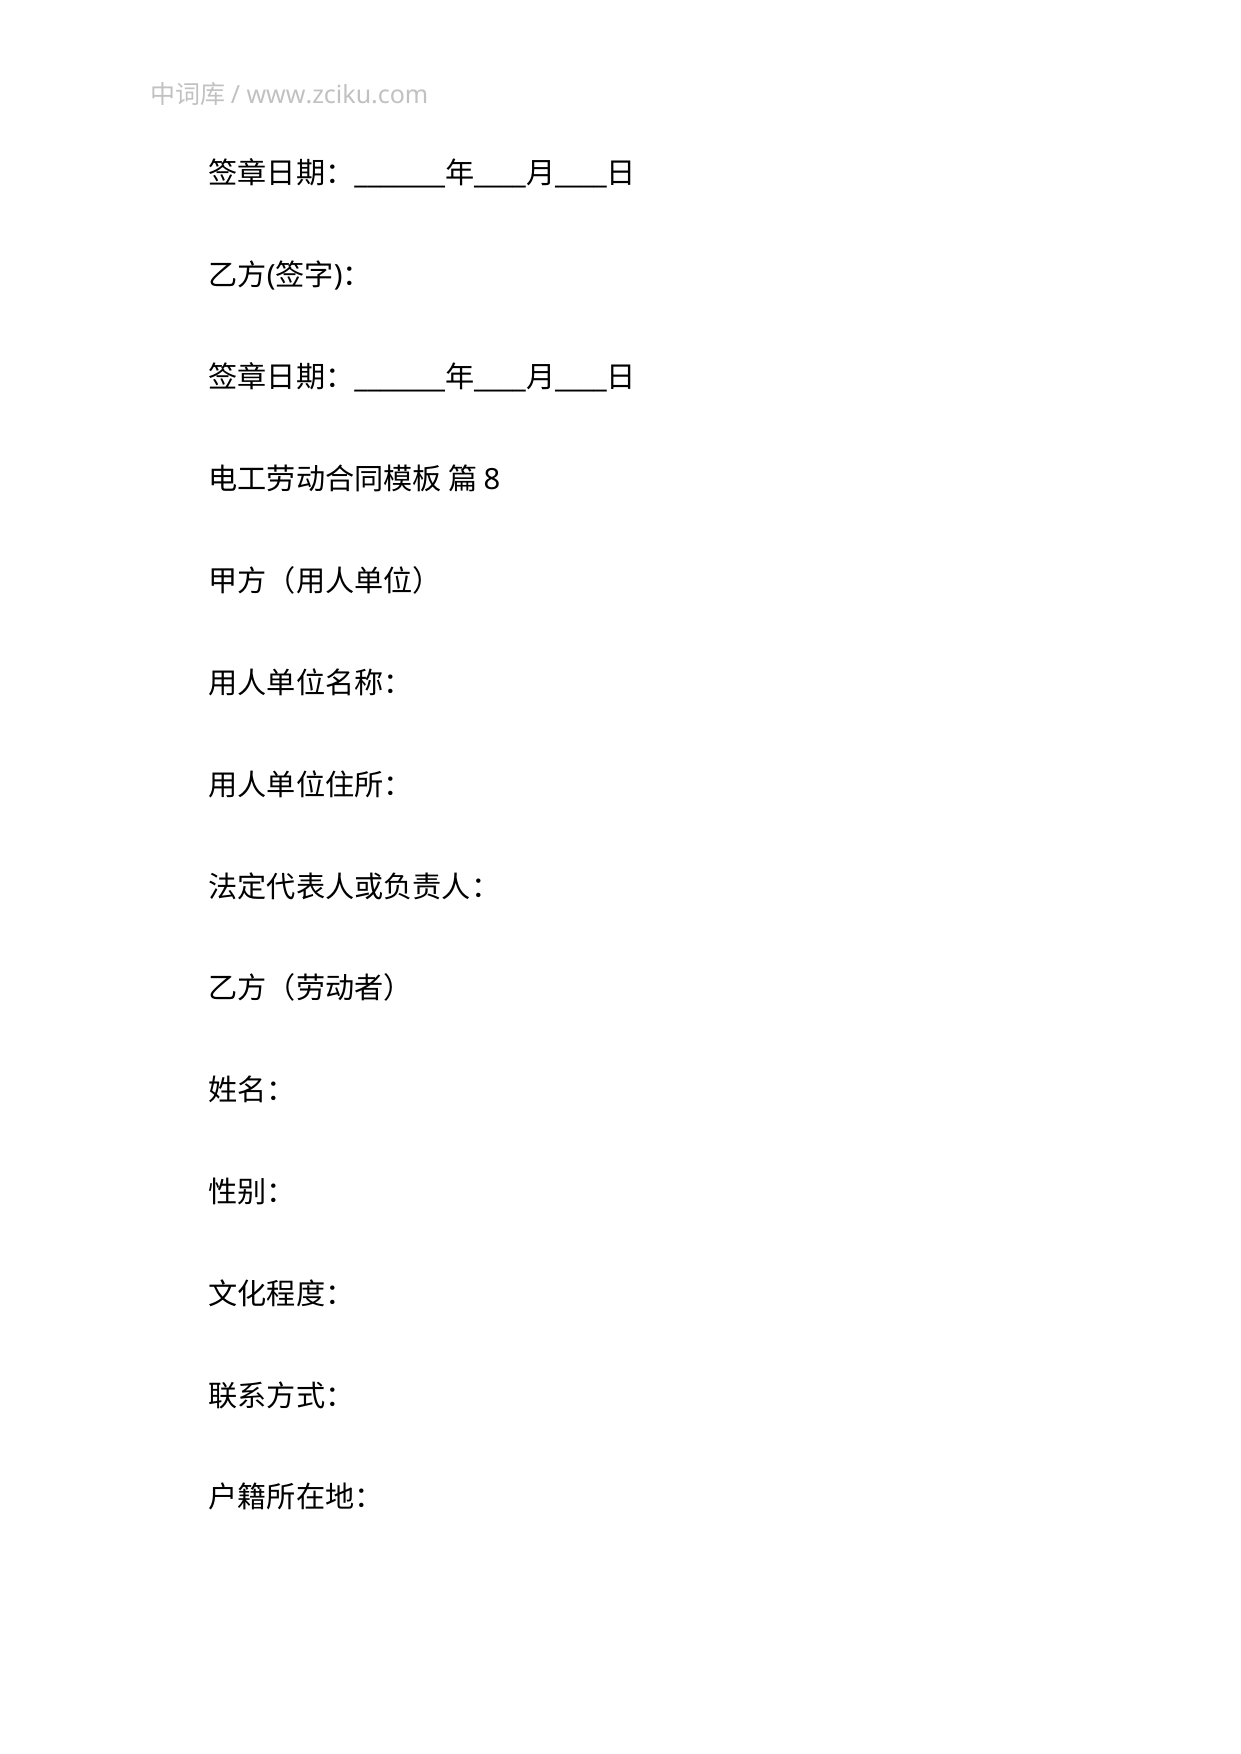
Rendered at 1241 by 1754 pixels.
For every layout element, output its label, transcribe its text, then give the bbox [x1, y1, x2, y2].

text 户籍所在地： [150, 1474, 1090, 1516]
text 用人单位住所： [150, 761, 1090, 804]
text 法定代表人或负责人： [150, 863, 1090, 906]
text 签章日期：_______年____月____日 [150, 150, 1090, 192]
text 文化程度： [150, 1270, 1090, 1313]
text 乙方(签字)： [150, 252, 1090, 294]
text 用人单位名称： [150, 660, 1090, 702]
text 电工劳动合同模板 篇8 [150, 456, 1090, 498]
text 姓名： [150, 1067, 1090, 1109]
text 乙方（劳动者） [150, 965, 1090, 1007]
text 性别： [150, 1168, 1090, 1211]
text 联系方式： [150, 1372, 1090, 1414]
text 甲方（用人单位） [150, 558, 1090, 600]
text 签章日期：_______年____月____日 [150, 354, 1090, 396]
